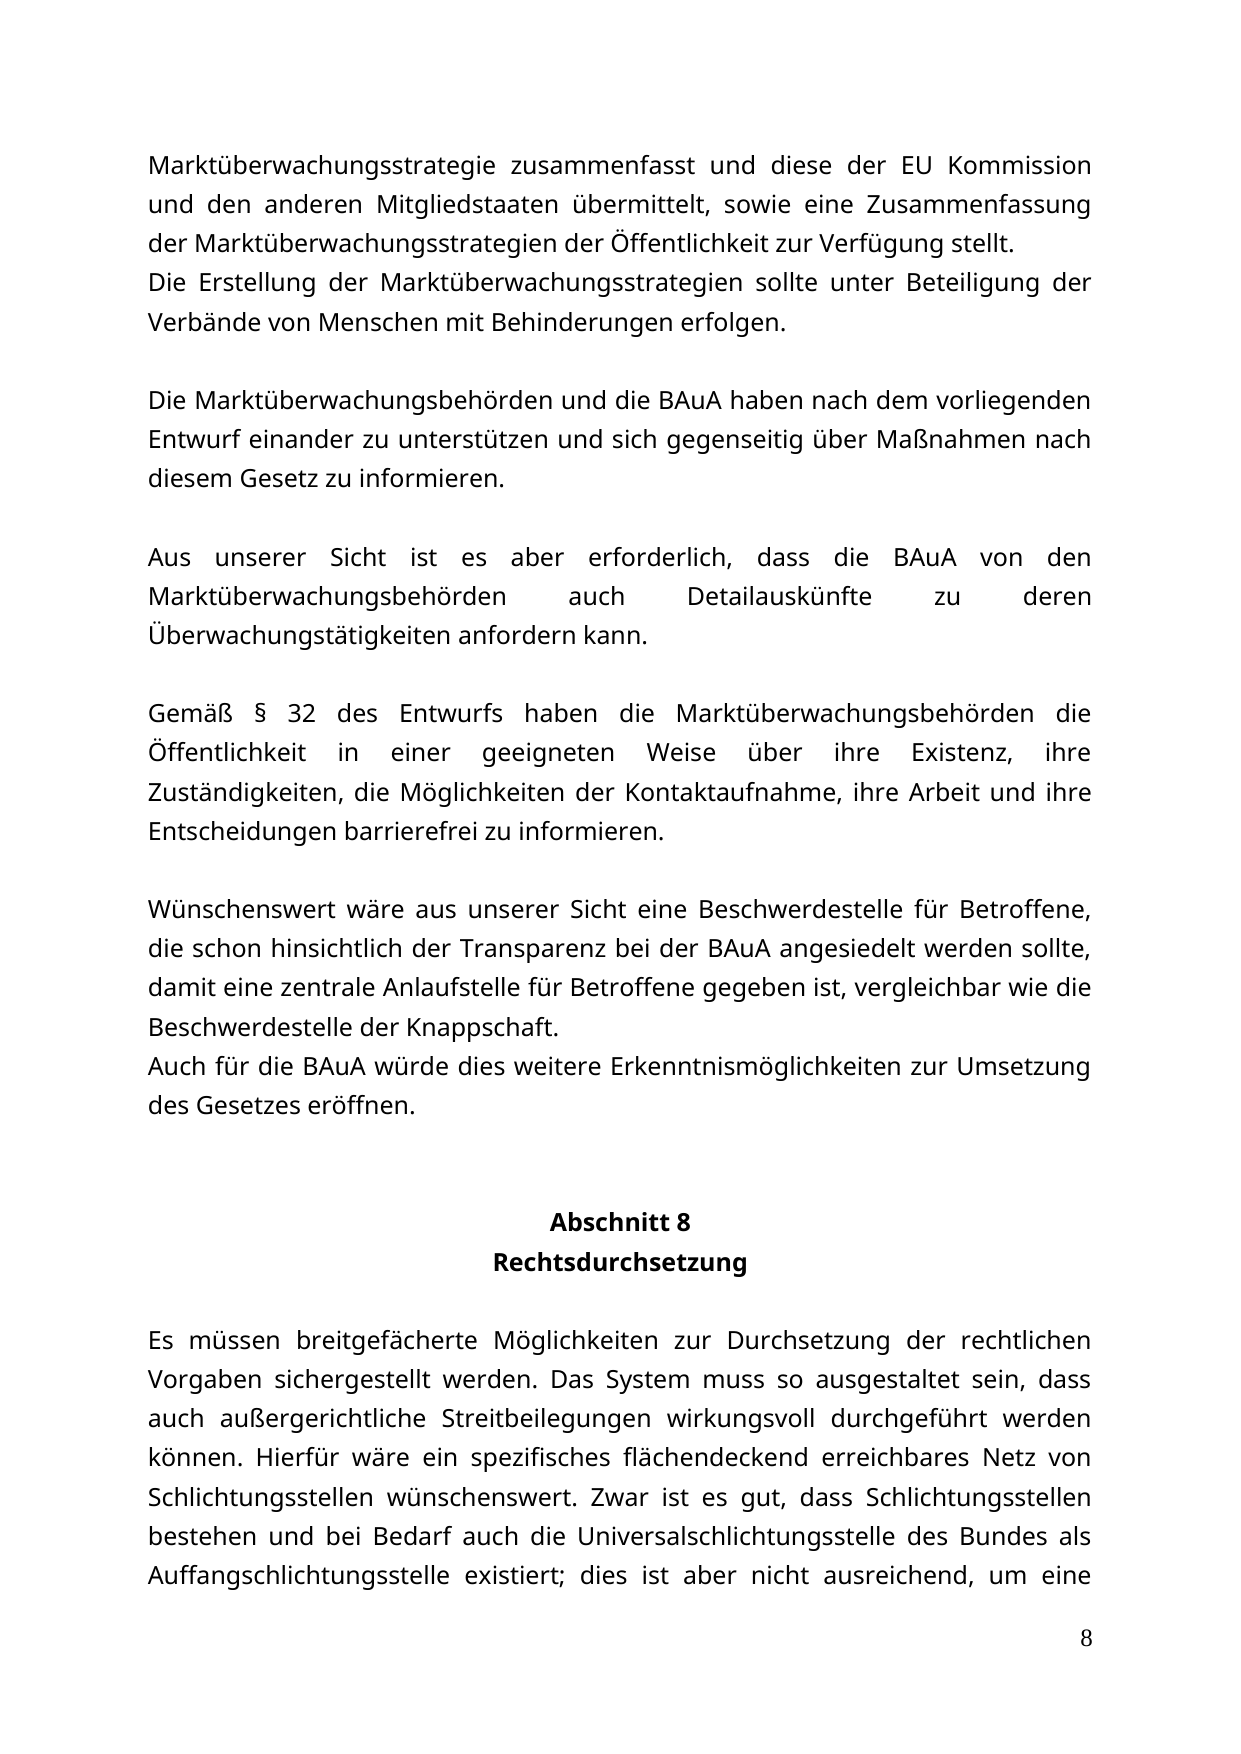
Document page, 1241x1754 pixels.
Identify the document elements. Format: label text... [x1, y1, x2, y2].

text Abschnitt 8 [148, 1205, 1093, 1239]
text Die Marktüberwachungsbehörden und die BAuA haben nach dem vorliegenden Entwurf einander zu unterstützen und sich gegenseitig über Maßnahmen nach diesem Gesetz zu informieren. [148, 383, 1093, 495]
text Die Erstellung der Marktüberwachungsstrategien sollte unter Beteiligung der Verbände von Menschen mit Behinderungen erfolgen. [148, 265, 1093, 338]
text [148, 148, 1093, 260]
text Wünschenswert wäre aus unserer Sicht eine Beschwerdestelle für Betroffene, die schon hinsichtlich der Transparenz bei der BAuA angesiedelt werden sollte, damit eine zentrale Anlaufstelle für Betroffene gegeben ist, vergleichbar wie die Beschwerdestelle der Knappschaft. [148, 892, 1093, 1043]
text Rechtsdurchsetzung [148, 1244, 1093, 1278]
text Aus unserer Sicht ist es aber erforderlich, dass die BAuA von den Marktüberwachungsbehörden auch Detailauskünfte zu deren Überwachungstätigkeiten anfordern kann. [148, 539, 1093, 652]
text Auch für die BAuA würde dies weitere Erkenntnismöglichkeiten zur Umsetzung des Gesetzes eröffnen. [148, 1048, 1093, 1122]
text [148, 1323, 1093, 1592]
text Gemäß § 32 des Entwurfs haben die Marktüberwachungsbehörden die Öffentlichkeit in einer geeigneten Weise über ihre Existenz, ihre Zuständigkeiten, die Möglichkeiten der Kontaktaufnahme, ihre Arbeit und ihre Entscheidungen barrierefrei zu informieren. [148, 696, 1093, 847]
